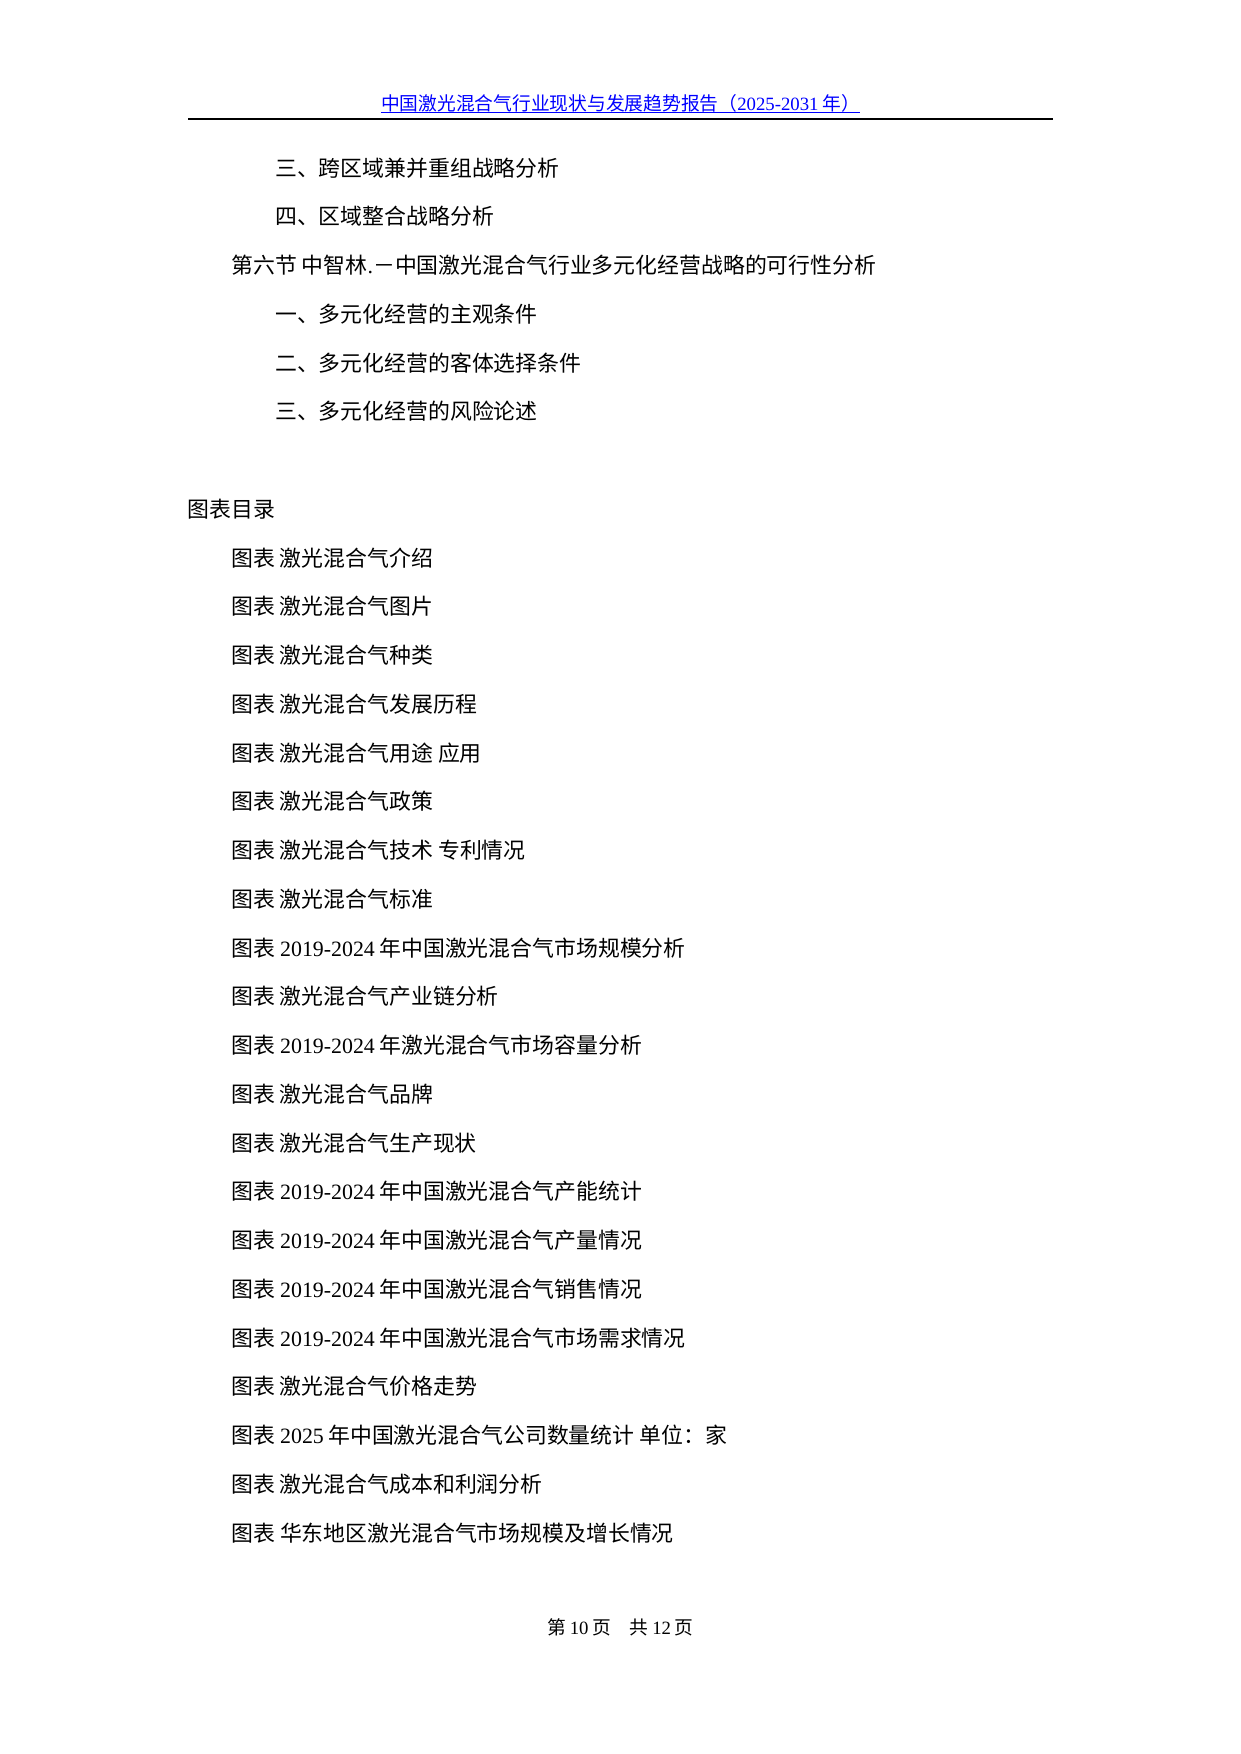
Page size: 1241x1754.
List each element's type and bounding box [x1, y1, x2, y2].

text [187, 150, 1053, 1548]
